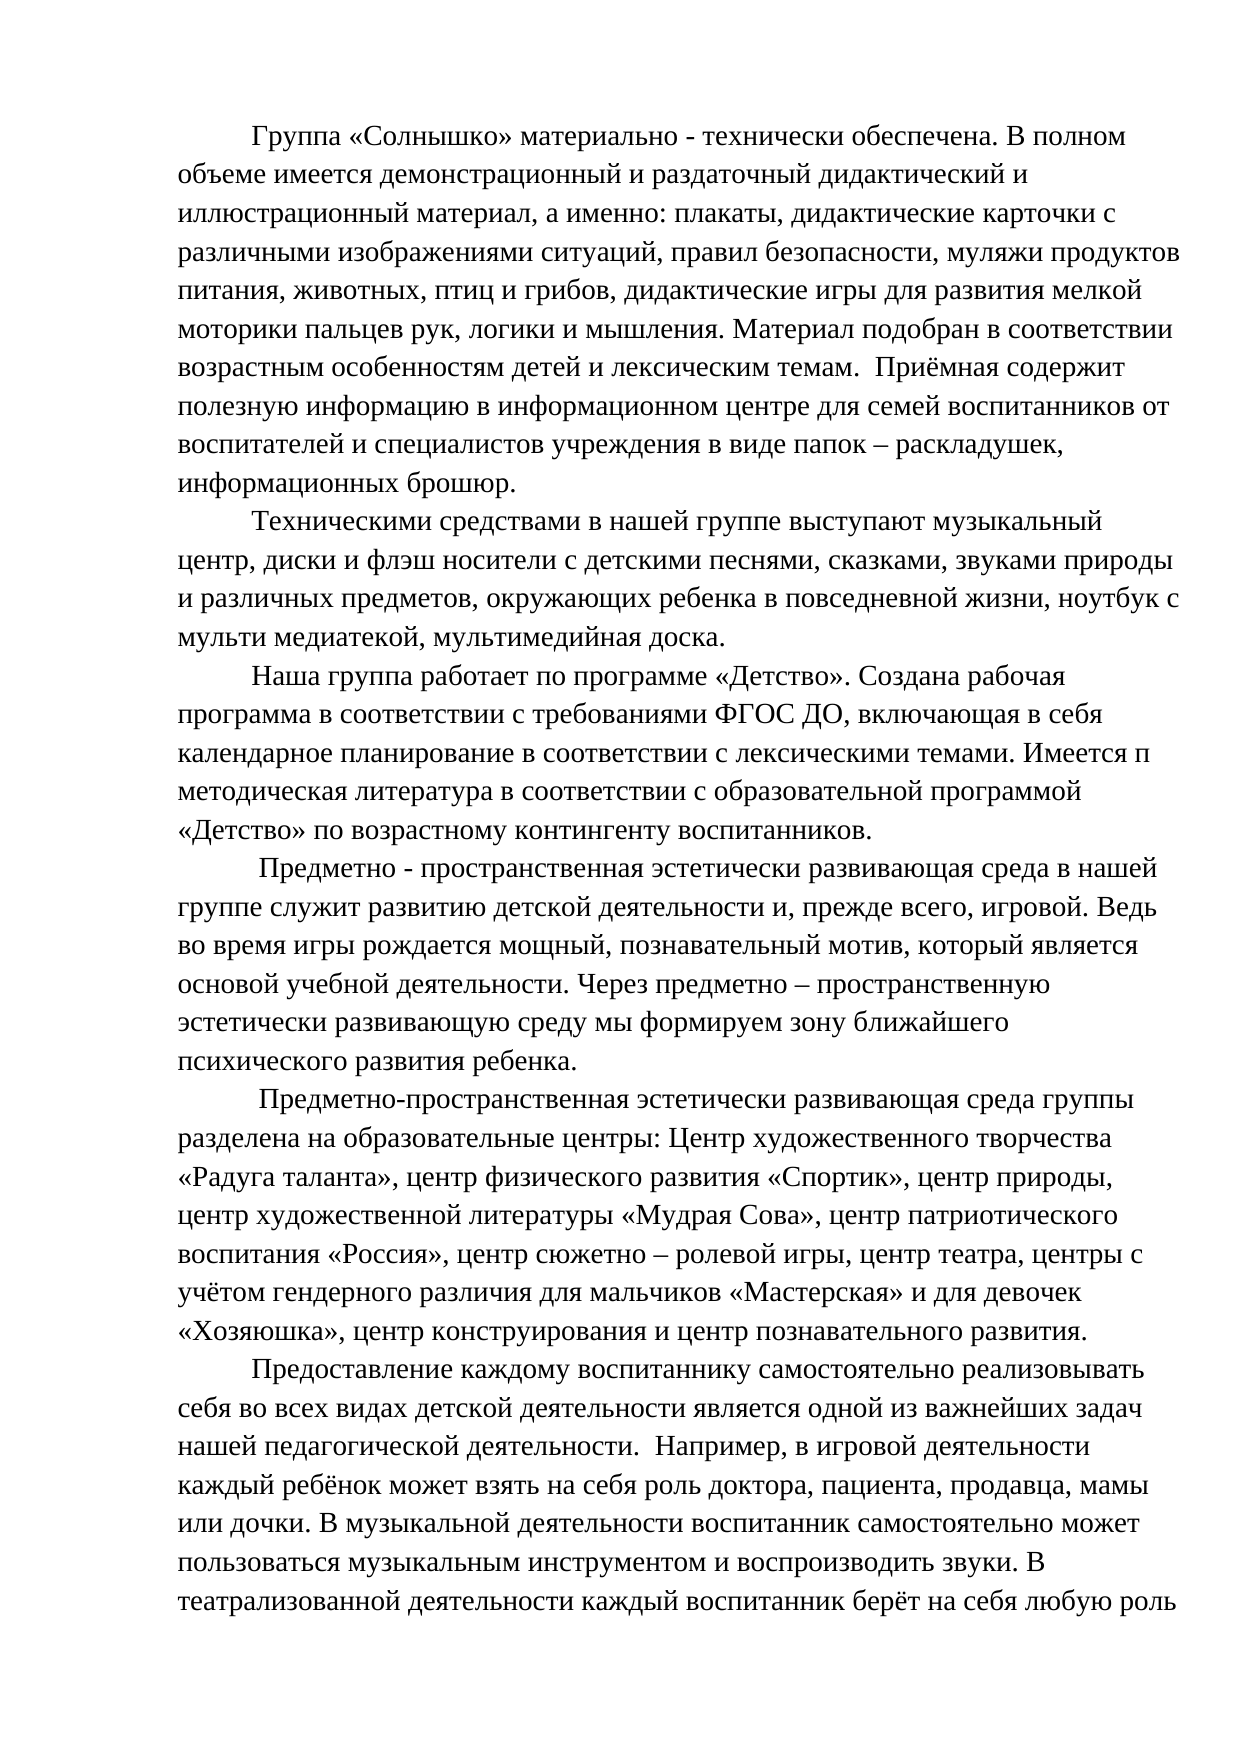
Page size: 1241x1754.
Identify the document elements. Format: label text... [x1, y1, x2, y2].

text Предметно - пространственная эстетически развивающая среда в нашей группе служит развитию детской деятельности и, прежде всего, игровой. Ведь во время игры рождается мощный, познавательный мотив, который является основой учебной деятельности. Через предметно – пространственную эстетически развивающую среду мы формируем зону ближайшего психического развития ребенка. [177, 850, 1181, 1077]
text Техническими средствами в нашей группе выступают музыкальный центр, диски и флэш носители с детскими песнями, сказками, звуками природы и различных предметов, окружающих ребенка в повседневной жизни, ноутбук с мульти медиатекой, мультимедийная доска. [177, 503, 1181, 653]
text Группа «Солнышко» материально - технически обеспечена. В полном объеме имеется демонстрационный и раздаточный дидактический и иллюстрационный материал, а именно: плакаты, дидактические карточки с различными изображениями ситуаций, правил безопасности, муляжи продуктов питания, животных, птиц и грибов, дидактические игры для развития мелкой моторики пальцев рук, логики и мышления. Материал подобран в соответствии возрастным особенностям детей и лексическим темам. Приёмная содержит полезную информацию в информационном центре для семей воспитанников от воспитателей и специалистов учреждения в виде папок – раскладушек, информационных брошюр. [177, 118, 1181, 498]
text Предметно-пространственная эстетически развивающая среда группы разделена на образовательные центры: Центр художественного творчества «Радуга таланта», центр физического развития «Спортик», центр природы, центр художественной литературы «Мудрая Сова», центр патриотического воспитания «Россия», центр сюжетно – ролевой игры, центр театра, центры с учётом гендерного различия для мальчиков «Мастерская» и для девочек «Хозяюшка», центр конструирования и центр познавательного развития. [177, 1082, 1181, 1346]
text Наша группа работает по программе «Детство». Создана рабочая программа в соответствии с требованиями ФГОС ДО, включающая в себя календарное планирование в соответствии с лексическими темами. Имеется п методическая литература в соответствии с образовательной программой «Детство» по возрастному контингенту воспитанников. [177, 658, 1181, 845]
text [177, 1351, 1181, 1616]
